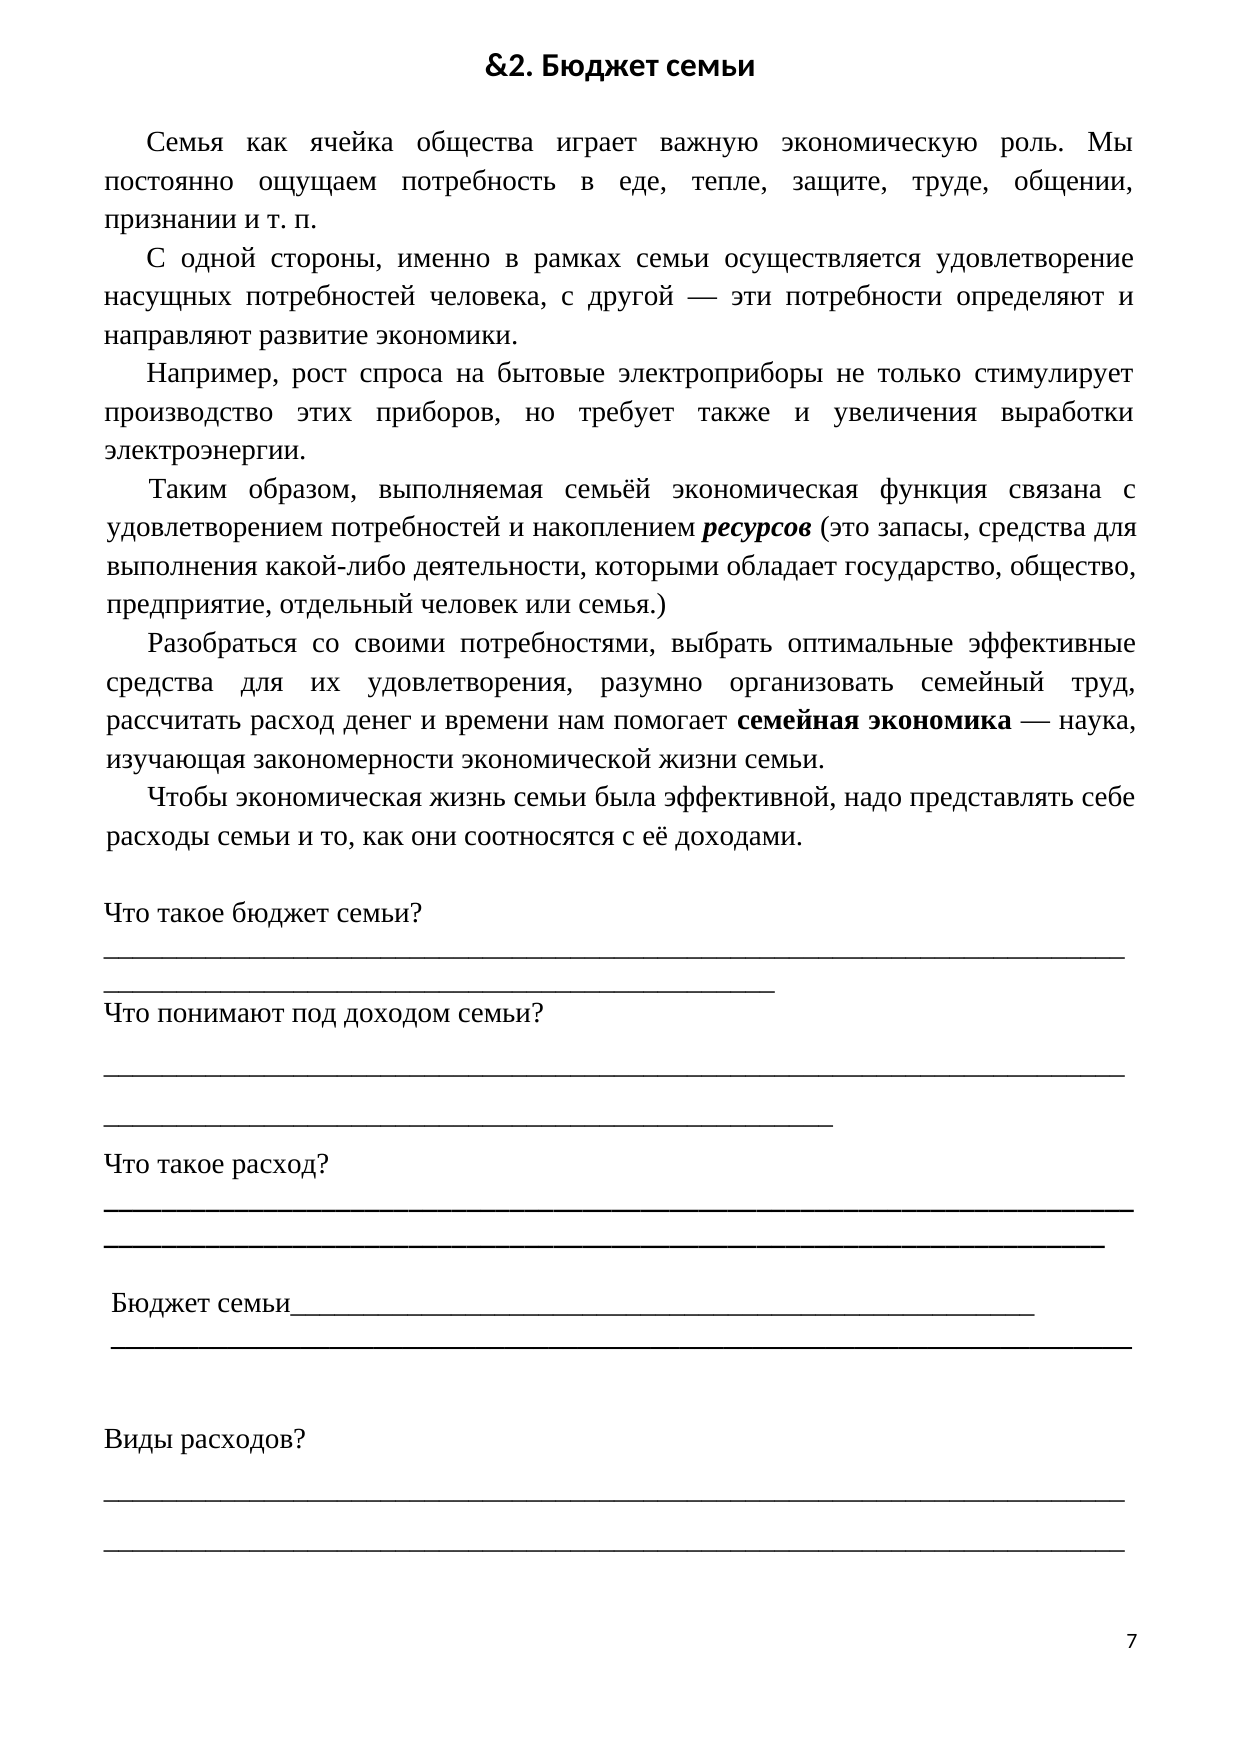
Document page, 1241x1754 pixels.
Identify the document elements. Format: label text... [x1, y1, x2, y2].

text ____________________________________________________________________________________________________________________________________________ [103, 1180, 1137, 1251]
text Бюджет семьи___________________________________________________ [103, 1285, 1137, 1318]
text Что такое бюджет семьи? ____________________________________________________________________________________________________________________ [103, 895, 1137, 996]
text С одной стороны, именно в рамках семьи осуществляется удовлетворение насущных потребностей человека, с другой — эти потребности определяют и направляют развитие экономики. [103, 240, 1135, 350]
text Что понимают под доходом семьи? ________________________________________________________________________________________________________________________ [103, 996, 1137, 1130]
text ______________________________________________________________________ [103, 1318, 1137, 1352]
text &2. Бюджет семьи [103, 44, 1137, 85]
text Чтобы экономическая жизнь семьи была эффективной, надо представлять себе расходы семьи и то, как они соотносятся с её доходами. [106, 779, 1136, 851]
text Например, рост спроса на бытовые электроприборы не только стимулирует производство этих приборов, но требует также и увеличения выработки электроэнергии. [104, 355, 1135, 466]
text Виды расходов? ____________________________________________________________________________________________________________________________________________ [103, 1421, 1137, 1555]
text Что такое расход? [103, 1147, 1137, 1180]
text Таким образом, выполняемая семьёй экономическая функция связана с удовлетворением потребностей и накоплением ресурсов (это запасы, средства для выполнения какой-либо деятельности, которыми обладает государство, общество, предприятие, отдельный человек или семья.) [106, 471, 1137, 620]
text Семья как ячейка общества играет важную экономическую роль. Мы постоянно ощущаем потребность в еде, тепле, защите, труде, общении, признании и т. п. [104, 124, 1134, 235]
text Разобраться со своими потребностями, выбрать оптимальные эффективные средства для их удовлетворения, разумно организовать семейный труд, рассчитать расход денег и времени нам помогает семейная экономика — наука, изучающая закономерности экономической жизни семьи. [106, 625, 1136, 774]
